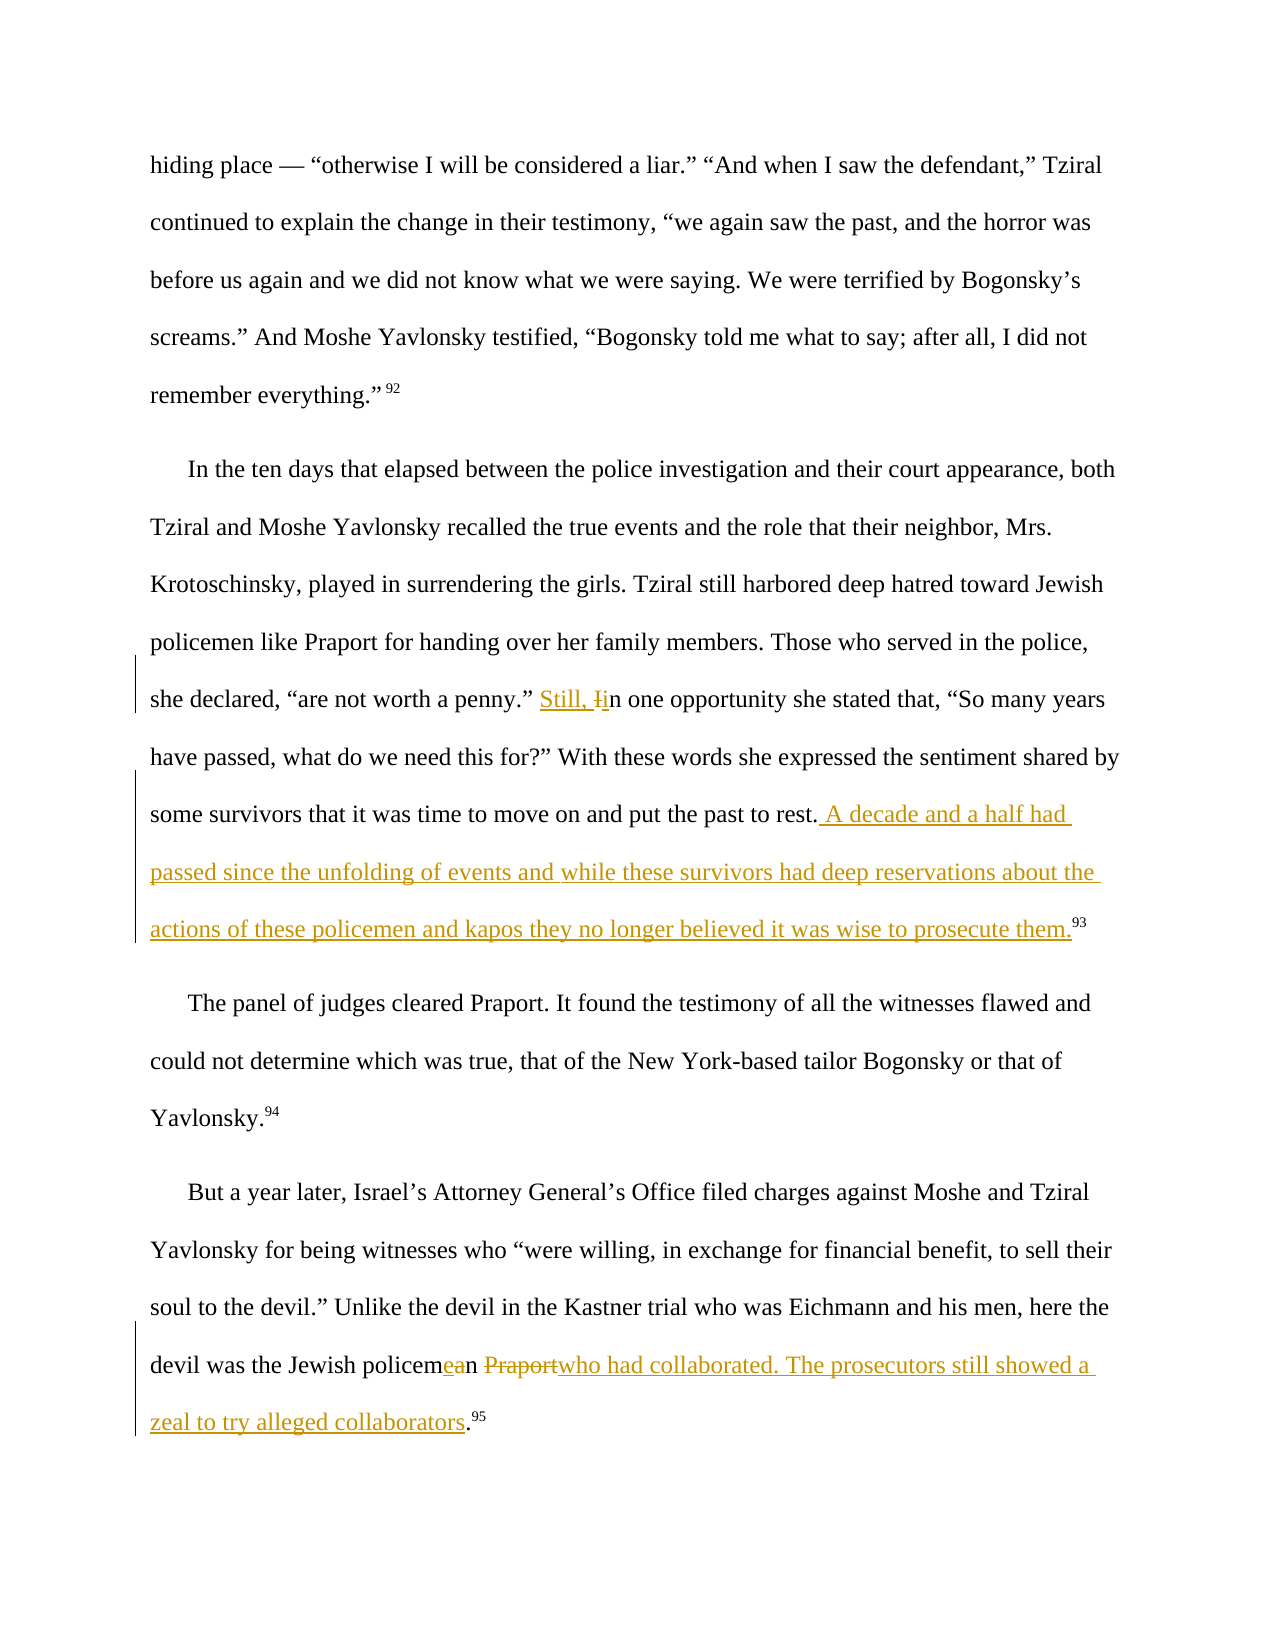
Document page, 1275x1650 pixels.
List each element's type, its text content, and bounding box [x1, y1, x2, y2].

text The panel of judges cleared Praport. It found the testimony of all the witnesses flawed and could not determine which was true, that of the New York-based tailor Bogonsky or that of Yavlonsky. [150, 988, 1125, 1132]
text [150, 150, 1125, 409]
text In the ten days that elapsed between the police investigation and their court appearance, both Tziral and Moshe Yavlonsky recalled the true events and the role that their neighbor, Mrs. Krotoschinsky, played in surrendering the girls. Tziral still harbored deep hatred toward Jewish policemen like Praport for handing over her family members. Those who served in the police, she declared, “are not worth a penny.” n one opportunity she stated that, “So many years have passed, what do we need this for?” With these words she expressed the sentiment shared by some survivors that it was time to move on and put the past to rest. [150, 454, 1125, 943]
text But a year later, Israel’s Attorney General’s Office filed charges against Moshe and Tziral Yavlonsky for being witnesses who “were willing, in exchange for financial benefit, to sell their soul to the devil.” Unlike the devil in the Kastner trial who was Eichmann and his men, here the devil was the Jewish policemn . [150, 1177, 1125, 1436]
